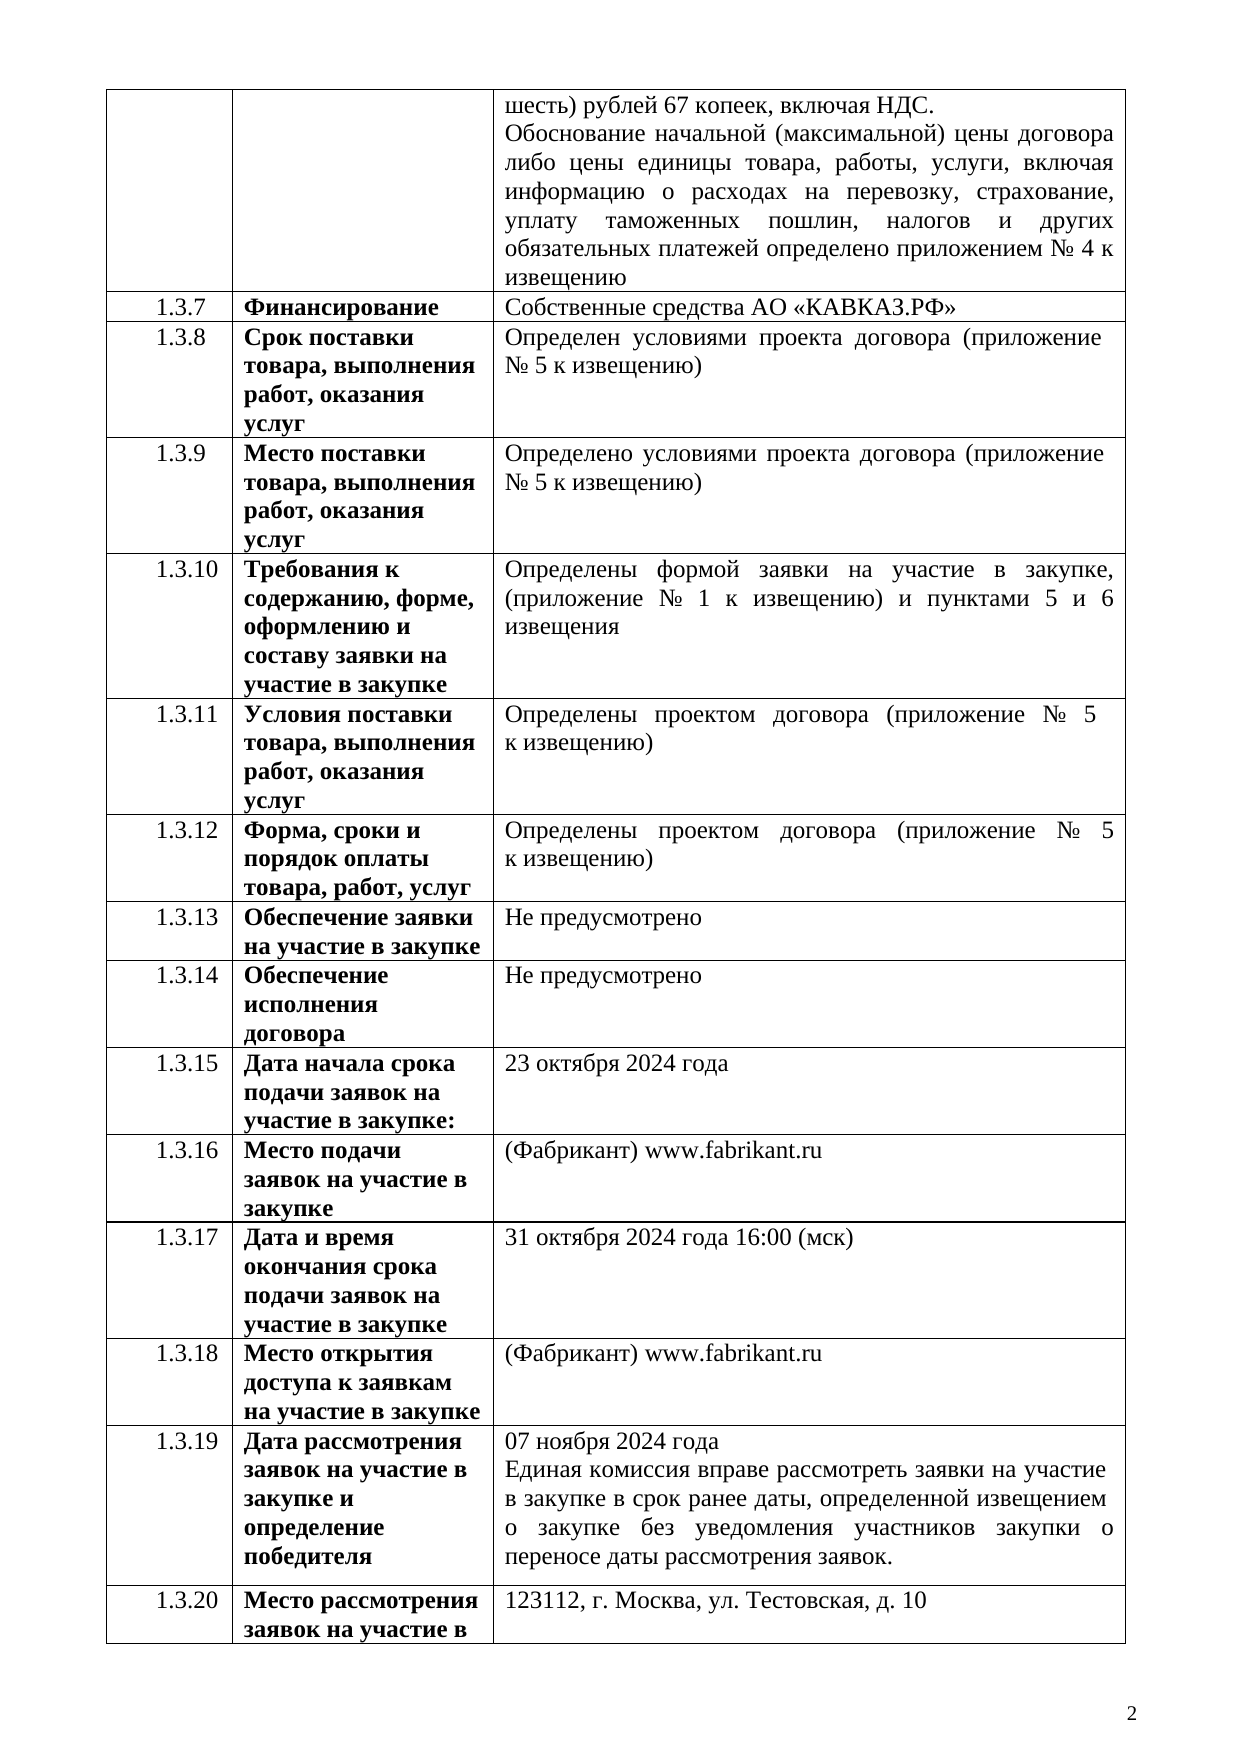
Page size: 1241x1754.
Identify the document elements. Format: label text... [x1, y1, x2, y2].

table_cell Условия поставки товара, выполнения работ, оказания услуг [233, 699, 493, 814]
table_cell Определено условиями проекта договора (приложение № 5 к извещению) [494, 438, 1125, 553]
table_cell Дата и время окончания срока подачи заявок на участие в закупке [233, 1223, 493, 1337]
table_cell [107, 438, 232, 553]
table_cell [107, 1586, 232, 1643]
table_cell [494, 1586, 1125, 1643]
table_cell (Фабрикант) www.fabrikant.ru [494, 1339, 1125, 1425]
table_cell Срок поставки товара, выполнения работ, оказания услуг [233, 322, 493, 437]
table_cell [107, 1048, 232, 1134]
table_cell Место подачи заявок на участие в закупке [233, 1135, 493, 1221]
table_cell [107, 1223, 232, 1337]
table_cell Дата начала срока подачи заявок на участие в закупке: [233, 1048, 493, 1134]
table_cell 23 октября 2024 года [494, 1048, 1125, 1134]
table_cell [107, 90, 232, 291]
table_cell Место открытия доступа к заявкам на участие в закупке [233, 1339, 493, 1425]
table_cell [107, 961, 232, 1047]
table_cell [107, 1339, 232, 1425]
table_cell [233, 90, 493, 291]
table_cell Обеспечение исполнения договора [233, 961, 493, 1047]
table_cell Определены проектом договора (приложение № 5 к извещению) [494, 815, 1125, 901]
table_cell [107, 699, 232, 814]
table_cell [107, 322, 232, 437]
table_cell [494, 90, 1125, 291]
table_cell 31 октября 2024 года 16:00 (мск) [494, 1223, 1125, 1337]
table_cell Определен условиями проекта договора (приложение № 5 к извещению) [494, 322, 1125, 437]
table_cell Финансирование [233, 292, 493, 321]
table_cell [107, 554, 232, 698]
table_cell Собственные средства АО «КАВКАЗ.РФ» [494, 292, 1125, 321]
table_cell Определены проектом договора (приложение № 5 к извещению) [494, 699, 1125, 814]
table_cell [107, 902, 232, 959]
table_cell Обеспечение заявки на участие в закупке [233, 902, 493, 959]
table_cell 07 ноября 2024 года Единая комиссия вправе рассмотреть заявки на участие в закупке в срок ранее даты, определенной извещением о закупке без уведомления участников закупки о переносе даты рассмотрения заявок. [494, 1426, 1125, 1584]
table_cell Не предусмотрено [494, 902, 1125, 959]
table_cell Форма, сроки и порядок оплаты товара, работ, услуг [233, 815, 493, 901]
table_cell Не предусмотрено [494, 961, 1125, 1047]
table_cell Требования к содержанию, форме, оформлению и составу заявки на участие в закупке [233, 554, 493, 698]
table_cell Место поставки товара, выполнения работ, оказания услуг [233, 438, 493, 553]
table_cell Определены формой заявки на участие в закупке, (приложение № 1 к извещению) и пунктами 5 и 6 извещения [494, 554, 1125, 698]
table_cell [233, 1586, 493, 1643]
table_cell [107, 1426, 232, 1584]
table_cell Дата рассмотрения заявок на участие в закупке и определение победителя [233, 1426, 493, 1584]
table_cell [107, 292, 232, 321]
table_cell (Фабрикант) www.fabrikant.ru [494, 1135, 1125, 1221]
table_cell [107, 815, 232, 901]
table_cell [107, 1135, 232, 1221]
